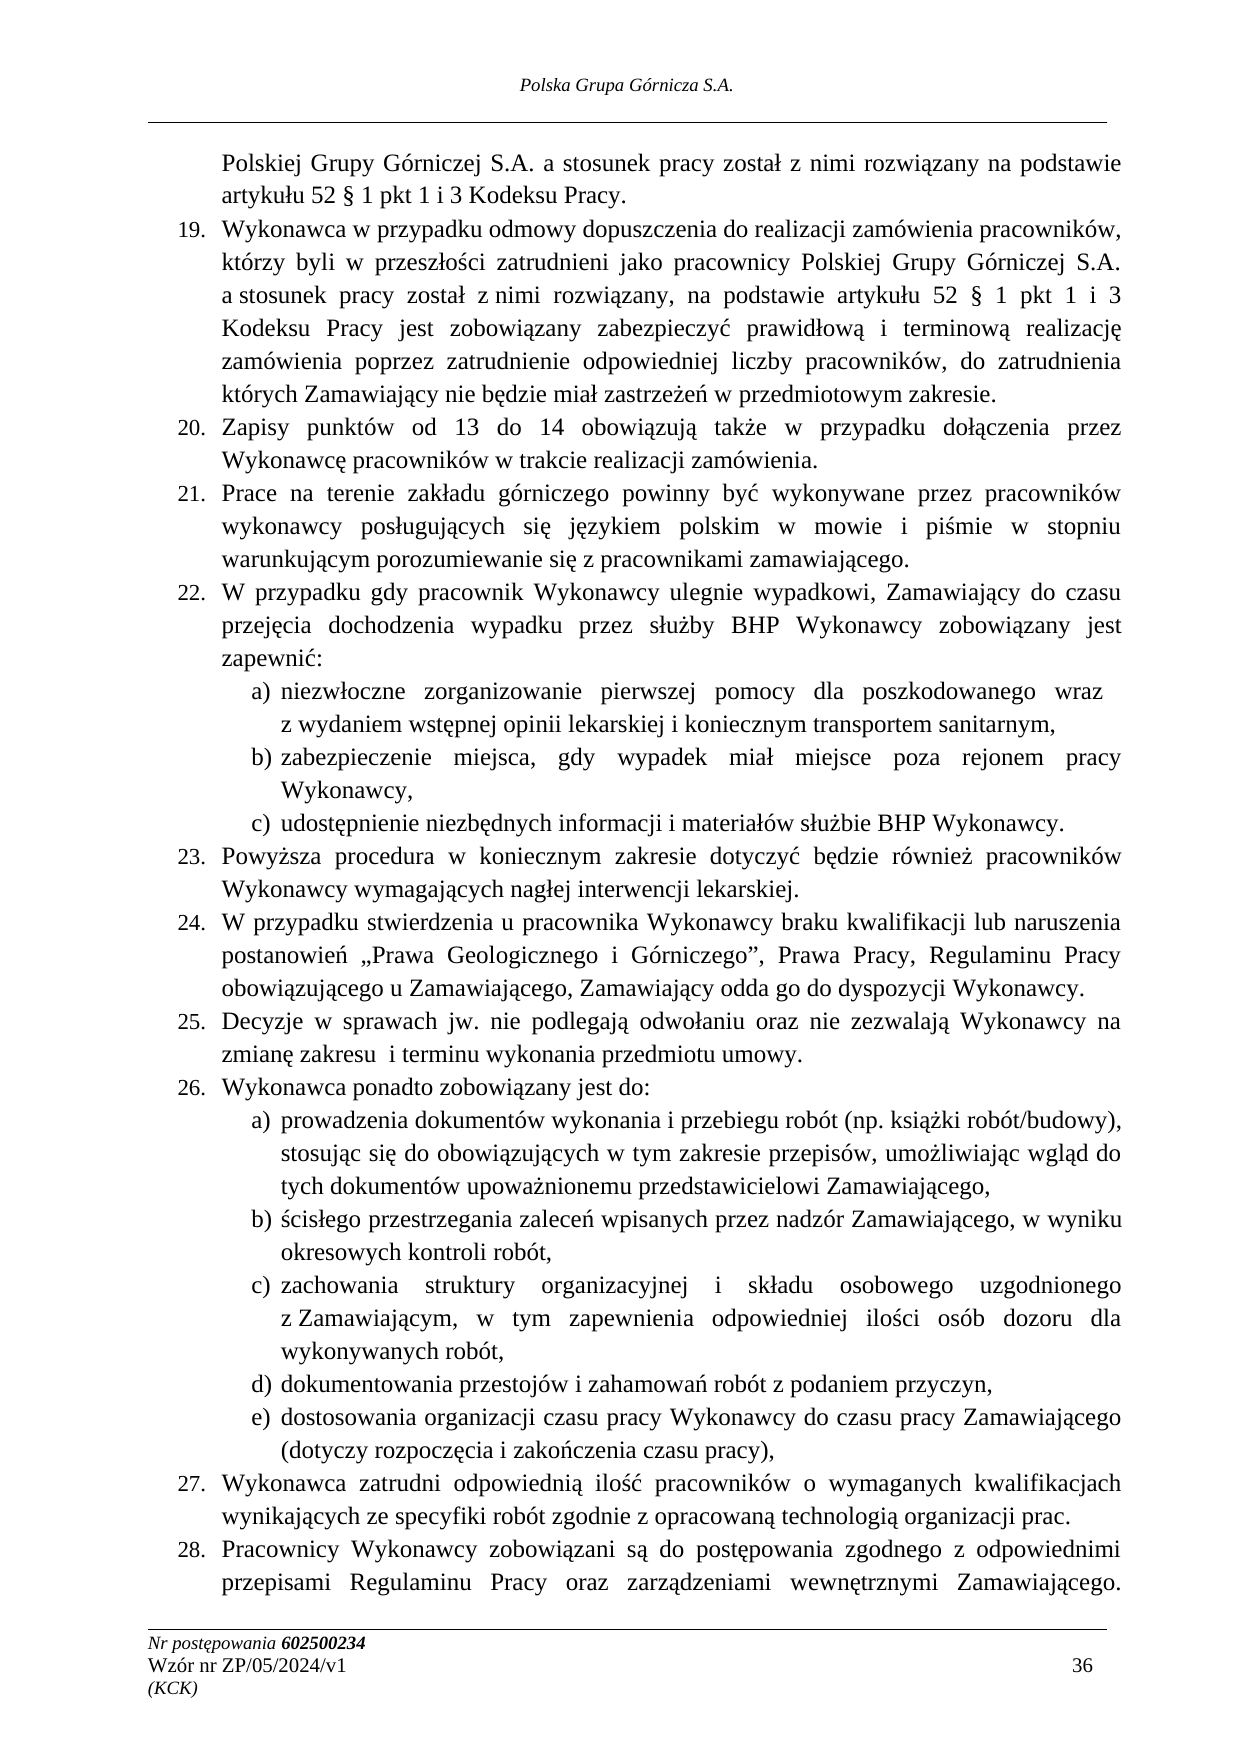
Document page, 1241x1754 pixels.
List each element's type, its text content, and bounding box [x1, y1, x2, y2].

list zabezpieczenie miejsca, gdy wypadek miał miejsce poza rejonem pracy Wykonawcy, [251, 742, 1122, 804]
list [177, 1534, 1122, 1596]
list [177, 148, 1122, 209]
list udostępnienie niezbędnych informacji i materiałów służbie BHP Wykonawcy. [251, 808, 1122, 837]
list W przypadku stwierdzenia u pracownika Wykonawcy braku kwalifikacji lub naruszenia postanowień „Prawa Geologicznego i Górniczego”, Prawa Pracy, Regulaminu Pracy obowiązującego u Zamawiającego, Zamawiający odda go do dyspozycji Wykonawcy. [177, 907, 1122, 1002]
list prowadzenia dokumentów wykonania i przebiegu robót (np. książki robót/budowy), stosując się do obowiązujących w tym zakresie przepisów, umożliwiając wgląd do tych dokumentów upoważnionemu przedstawicielowi Zamawiającego, [251, 1105, 1122, 1200]
list W przypadku gdy pracownik Wykonawcy ulegnie wypadkowi, Zamawiający do czasu przejęcia dochodzenia wypadku przez służby BHP Wykonawcy zobowiązany jest zapewnić: [177, 577, 1122, 672]
list Prace na terenie zakładu górniczego powinny być wykonywane przez pracowników wykonawcy posługujących się językiem polskim w mowie i piśmie w stopniu warunkującym porozumiewanie się z pracownikami zamawiającego. [177, 478, 1122, 573]
list Decyzje w sprawach jw. nie podlegają odwołaniu oraz nie zezwalają Wykonawcy na zmianę zakresu i terminu wykonania przedmiotu umowy. [177, 1006, 1122, 1068]
list niezwłoczne zorganizowanie pierwszej pomocy dla poszkodowanego wraz z wydaniem wstępnej opinii lekarskiej i koniecznym transportem sanitarnym, [251, 676, 1122, 738]
list ścisłego przestrzegania zaleceń wpisanych przez nadzór Zamawiającego, w wyniku okresowych kontroli robót, [251, 1204, 1122, 1266]
list Zapisy punktów od 13 do 14 obowiązują także w przypadku dołączenia przez Wykonawcę pracowników w trakcie realizacji zamówienia. [177, 412, 1122, 473]
list Wykonawca zatrudni odpowiednią ilość pracowników o wymaganych kwalifikacjach wynikających ze specyfiki robót zgodnie z opracowaną technologią organizacji prac. [177, 1468, 1122, 1530]
list Wykonawca ponadto zobowiązany jest do: [177, 1072, 1122, 1101]
list Powyższa procedura w koniecznym zakresie dotyczyć będzie również pracowników Wykonawcy wymagających nagłej interwencji lekarskiej. [177, 841, 1122, 903]
list zachowania struktury organizacyjnej i składu osobowego uzgodnionego z Zamawiającym, w tym zapewnienia odpowiedniej ilości osób dozoru dla wykonywanych robót, [251, 1270, 1122, 1365]
list dostosowania organizacji czasu pracy Wykonawcy do czasu pracy Zamawiającego (dotyczy rozpoczęcia i zakończenia czasu pracy), [251, 1402, 1122, 1464]
list dokumentowania przestojów i zahamowań robót z podaniem przyczyn, [251, 1369, 1122, 1398]
list Wykonawca w przypadku odmowy dopuszczenia do realizacji zamówienia pracowników, którzy byli w przeszłości zatrudnieni jako pracownicy Polskiej Grupy Górniczej S.A. a stosunek pracy został z nimi rozwiązany, na podstawie artykułu 52 § 1 pkt 1 i 3 Kodeksu Pracy jest zobowiązany zabezpieczyć prawidłową i terminową realizację zamówienia poprzez zatrudnienie odpowiedniej liczby pracowników, do zatrudnienia których Zamawiający nie będzie miał zastrzeżeń w przedmiotowym zakresie. [177, 214, 1122, 407]
